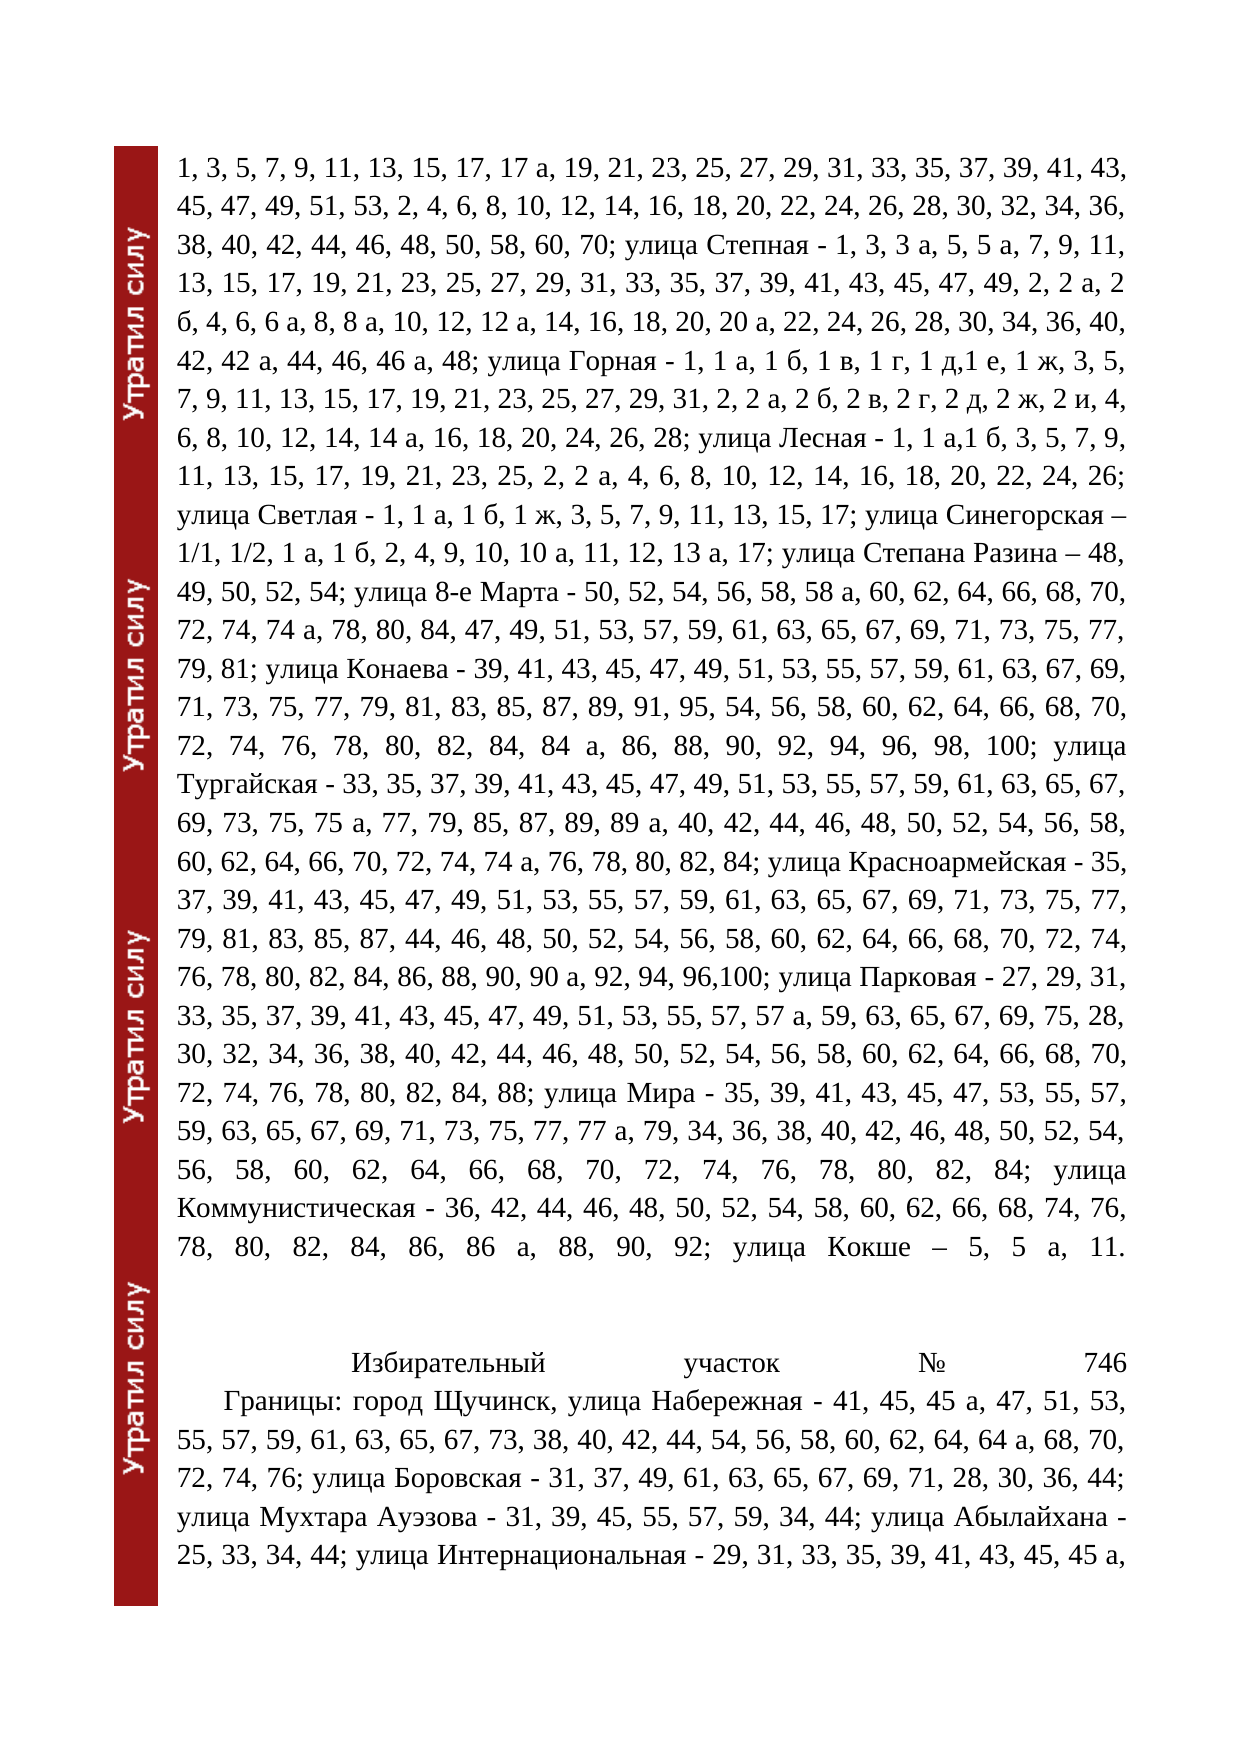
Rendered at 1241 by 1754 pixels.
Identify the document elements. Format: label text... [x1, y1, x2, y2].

picture [114, 1571, 158, 1606]
picture [114, 146, 158, 150]
